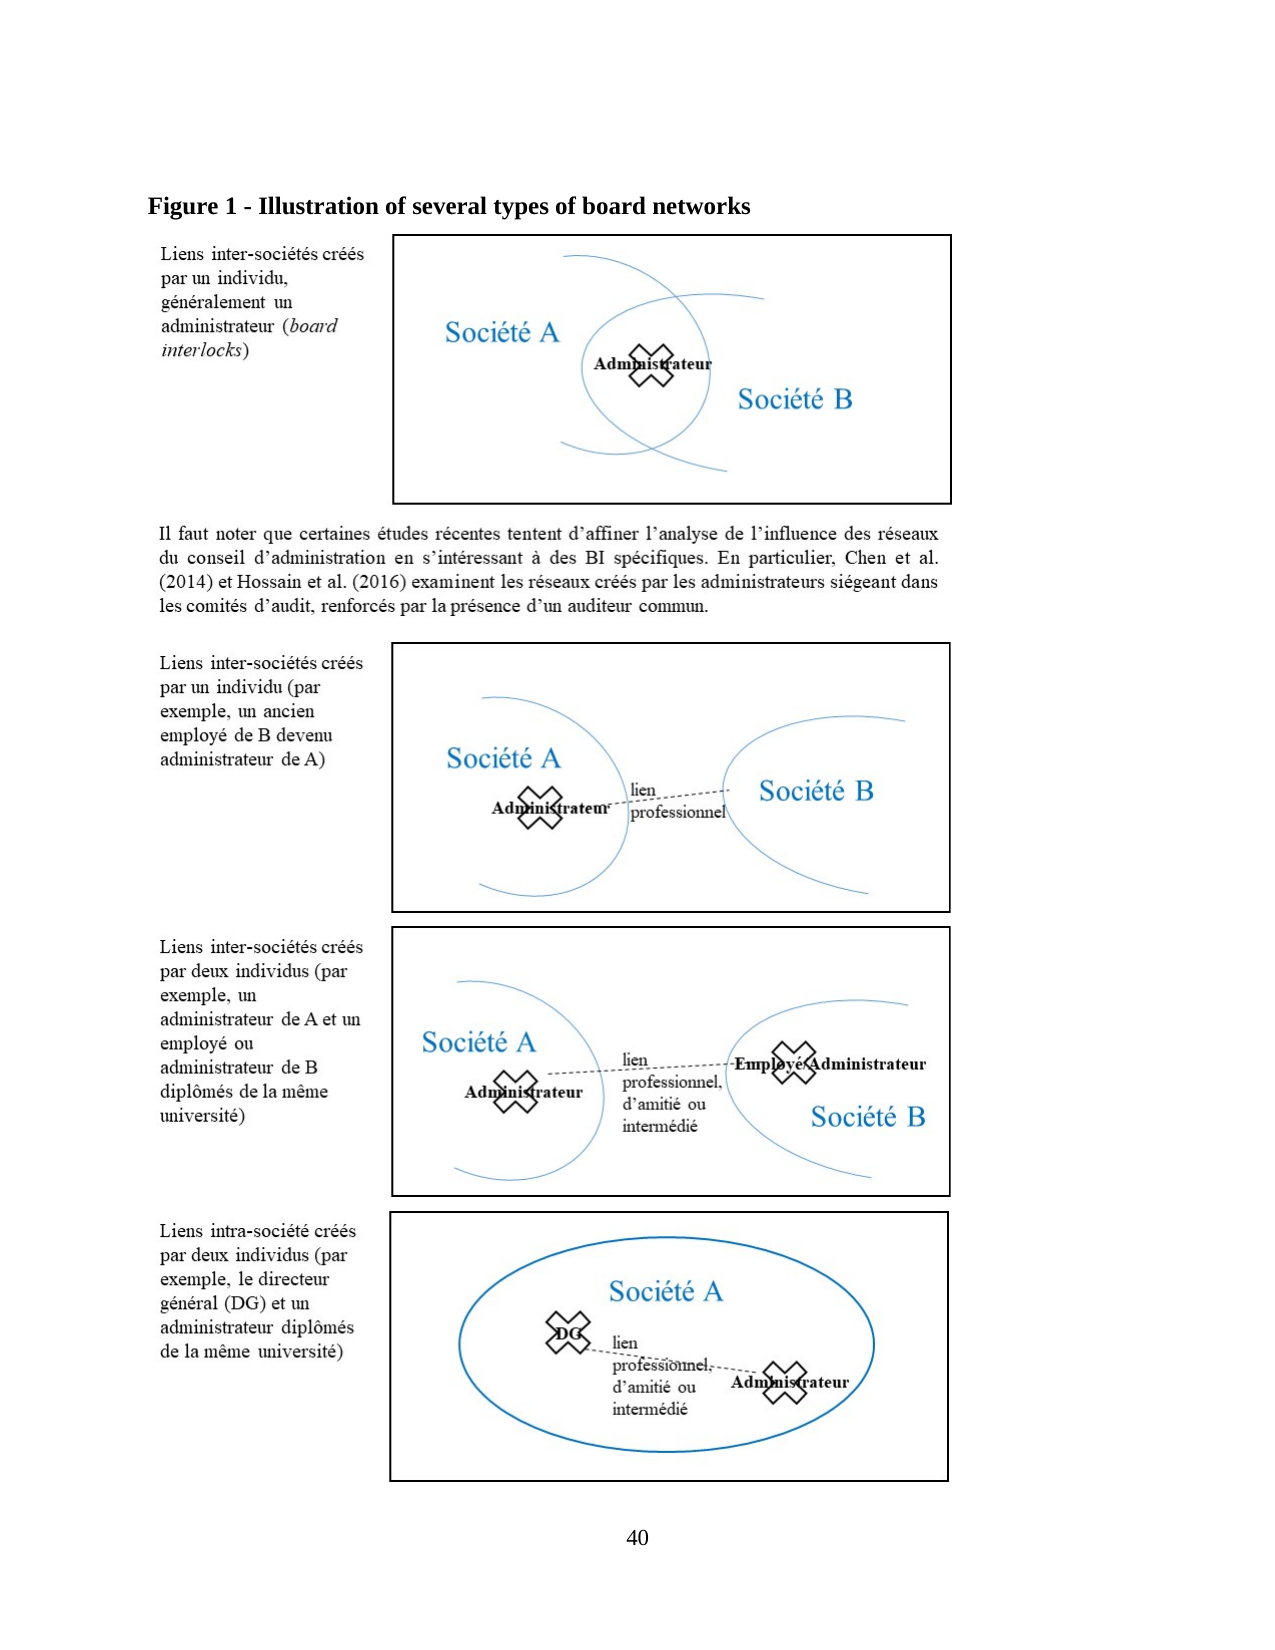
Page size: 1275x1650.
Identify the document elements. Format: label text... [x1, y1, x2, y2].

picture [147, 1210, 949, 1482]
text Figure 1 - Illustration of several types of board networks [148, 191, 1127, 219]
picture [147, 233, 952, 629]
picture [147, 642, 951, 913]
picture [147, 926, 951, 1197]
